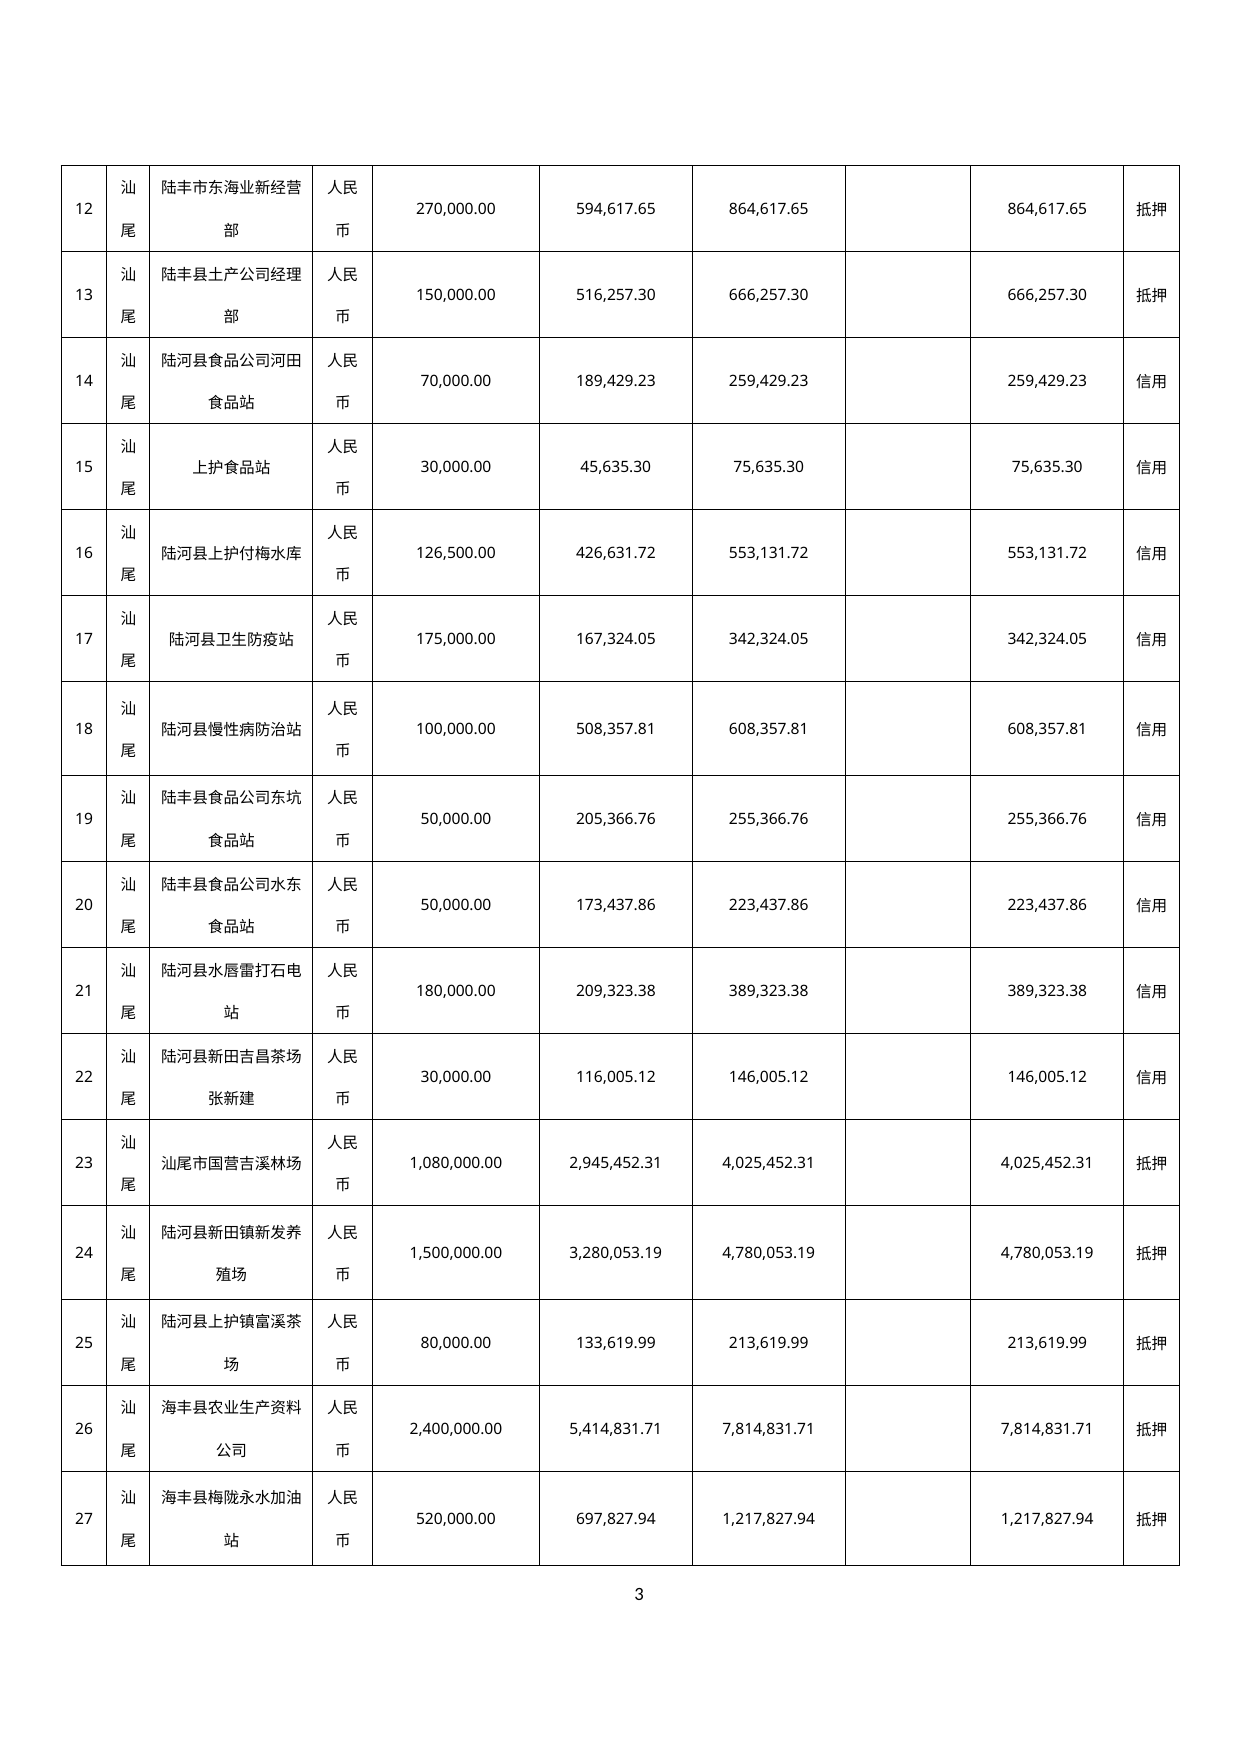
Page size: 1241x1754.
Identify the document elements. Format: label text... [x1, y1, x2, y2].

table_cell 189,429.23 [540, 338, 692, 423]
table_cell 146,005.12 [971, 1034, 1123, 1119]
table_cell 608,357.81 [693, 682, 845, 775]
table_cell 人民币 [313, 1206, 372, 1299]
table_cell 15 [62, 424, 106, 509]
table_cell 175,000.00 [373, 596, 539, 681]
table_cell 508,357.81 [540, 682, 692, 775]
table_cell 4,780,053.19 [693, 1206, 845, 1299]
table_cell 人民币 [313, 1034, 372, 1119]
table_cell 信用 [1124, 1034, 1179, 1119]
table_cell 223,437.86 [971, 862, 1123, 947]
table_cell 173,437.86 [540, 862, 692, 947]
table_cell 信用 [1124, 862, 1179, 947]
table_cell 50,000.00 [373, 862, 539, 947]
table_cell 666,257.30 [971, 252, 1123, 337]
table_cell 陆河县新田镇新发养殖场 [150, 1206, 312, 1299]
table_cell [846, 1034, 970, 1119]
table_cell 19 [62, 776, 106, 861]
table_cell 1,500,000.00 [373, 1206, 539, 1299]
table_cell [846, 862, 970, 947]
table_cell 抵押 [1124, 1472, 1179, 1565]
table_cell 864,617.65 [971, 166, 1123, 251]
table_cell 海丰县梅陇永水加油站 [150, 1472, 312, 1565]
table_cell 汕尾 [107, 862, 149, 947]
table_cell 594,617.65 [540, 166, 692, 251]
table_cell 259,429.23 [971, 338, 1123, 423]
table_cell 21 [62, 948, 106, 1033]
table_cell 汕尾市国营吉溪林场 [150, 1120, 312, 1205]
table_cell 人民币 [313, 166, 372, 251]
table_cell 信用 [1124, 682, 1179, 775]
table_cell 342,324.05 [693, 596, 845, 681]
table_cell 259,429.23 [693, 338, 845, 423]
table_cell 汕尾 [107, 596, 149, 681]
table_cell 205,366.76 [540, 776, 692, 861]
table_cell 信用 [1124, 948, 1179, 1033]
table_cell 223,437.86 [693, 862, 845, 947]
table_cell 70,000.00 [373, 338, 539, 423]
table_cell 陆河县慢性病防治站 [150, 682, 312, 775]
table_cell 4,780,053.19 [971, 1206, 1123, 1299]
table_cell 人民币 [313, 252, 372, 337]
table_cell 13 [62, 252, 106, 337]
table_cell 汕尾 [107, 776, 149, 861]
table_cell 17 [62, 596, 106, 681]
table_cell 75,635.30 [693, 424, 845, 509]
table_cell 信用 [1124, 338, 1179, 423]
table_cell 26 [62, 1386, 106, 1471]
table_cell 人民币 [313, 862, 372, 947]
table_cell 汕尾 [107, 166, 149, 251]
table_cell [846, 1472, 970, 1565]
table_cell 信用 [1124, 424, 1179, 509]
table_cell 抵押 [1124, 252, 1179, 337]
table_cell 汕尾 [107, 682, 149, 775]
table_cell 陆河县水唇雷打石电站 [150, 948, 312, 1033]
table_cell [846, 776, 970, 861]
table_cell 50,000.00 [373, 776, 539, 861]
table_cell 133,619.99 [540, 1300, 692, 1385]
table_cell 人民币 [313, 1472, 372, 1565]
table_cell 汕尾 [107, 1300, 149, 1385]
table_cell [846, 1206, 970, 1299]
table_cell [846, 424, 970, 509]
table_cell 255,366.76 [971, 776, 1123, 861]
table_cell 167,324.05 [540, 596, 692, 681]
table_cell 汕尾 [107, 1386, 149, 1471]
table_cell 426,631.72 [540, 510, 692, 595]
table_cell 389,323.38 [971, 948, 1123, 1033]
table_cell 信用 [1124, 510, 1179, 595]
table_cell 30,000.00 [373, 424, 539, 509]
table_cell 陆丰市东海业新经营部 [150, 166, 312, 251]
table_cell 24 [62, 1206, 106, 1299]
table_cell 海丰县农业生产资料公司 [150, 1386, 312, 1471]
table_cell 30,000.00 [373, 1034, 539, 1119]
table_cell 抵押 [1124, 1300, 1179, 1385]
table_cell 人民币 [313, 424, 372, 509]
table_cell 209,323.38 [540, 948, 692, 1033]
table_cell 520,000.00 [373, 1472, 539, 1565]
table_cell [846, 166, 970, 251]
table_cell 255,366.76 [693, 776, 845, 861]
table_cell 7,814,831.71 [693, 1386, 845, 1471]
table_cell [846, 1300, 970, 1385]
table_cell 抵押 [1124, 1206, 1179, 1299]
table_cell 100,000.00 [373, 682, 539, 775]
table_cell 126,500.00 [373, 510, 539, 595]
table_cell 553,131.72 [693, 510, 845, 595]
table_cell 16 [62, 510, 106, 595]
table_cell 3,280,053.19 [540, 1206, 692, 1299]
table_cell [846, 682, 970, 775]
table_cell 上护食品站 [150, 424, 312, 509]
table_cell 抵押 [1124, 1120, 1179, 1205]
table_cell 180,000.00 [373, 948, 539, 1033]
table_cell 汕尾 [107, 1034, 149, 1119]
table_cell 人民币 [313, 510, 372, 595]
table_cell 75,635.30 [971, 424, 1123, 509]
table_cell 150,000.00 [373, 252, 539, 337]
table_cell 20 [62, 862, 106, 947]
table_cell 抵押 [1124, 166, 1179, 251]
table_cell [846, 252, 970, 337]
table_cell 陆丰县食品公司东坑食品站 [150, 776, 312, 861]
table_cell 553,131.72 [971, 510, 1123, 595]
table_cell 人民币 [313, 776, 372, 861]
table_cell 陆河县上护付梅水库 [150, 510, 312, 595]
table_cell 7,814,831.71 [971, 1386, 1123, 1471]
table_cell 人民币 [313, 1300, 372, 1385]
table_cell 1,080,000.00 [373, 1120, 539, 1205]
table_cell 汕尾 [107, 1472, 149, 1565]
table_cell 汕尾 [107, 424, 149, 509]
table_cell 45,635.30 [540, 424, 692, 509]
table_cell 抵押 [1124, 1386, 1179, 1471]
table_cell 信用 [1124, 596, 1179, 681]
table_cell 342,324.05 [971, 596, 1123, 681]
table_cell 697,827.94 [540, 1472, 692, 1565]
table_cell 864,617.65 [693, 166, 845, 251]
table_cell 人民币 [313, 682, 372, 775]
table_cell 1,217,827.94 [693, 1472, 845, 1565]
table_cell 陆河县新田吉昌茶场张新建 [150, 1034, 312, 1119]
table_cell 汕尾 [107, 948, 149, 1033]
table_cell 389,323.38 [693, 948, 845, 1033]
table_cell 人民币 [313, 338, 372, 423]
table_cell 1,217,827.94 [971, 1472, 1123, 1565]
table_cell 608,357.81 [971, 682, 1123, 775]
table_cell 人民币 [313, 596, 372, 681]
table_cell [846, 510, 970, 595]
table_cell 陆河县食品公司河田食品站 [150, 338, 312, 423]
table_cell 516,257.30 [540, 252, 692, 337]
table_cell 4,025,452.31 [693, 1120, 845, 1205]
table_cell 汕尾 [107, 1120, 149, 1205]
table_cell [846, 1120, 970, 1205]
table_cell 人民币 [313, 1120, 372, 1205]
table_cell 汕尾 [107, 1206, 149, 1299]
table_cell 146,005.12 [693, 1034, 845, 1119]
table_cell 4,025,452.31 [971, 1120, 1123, 1205]
table_cell 80,000.00 [373, 1300, 539, 1385]
table_cell 陆河县上护镇富溪茶场 [150, 1300, 312, 1385]
table_cell 陆丰县食品公司水东食品站 [150, 862, 312, 947]
table_cell 汕尾 [107, 252, 149, 337]
table_cell 666,257.30 [693, 252, 845, 337]
table_cell [846, 338, 970, 423]
table_cell 22 [62, 1034, 106, 1119]
table_cell 14 [62, 338, 106, 423]
table_cell 陆河县卫生防疫站 [150, 596, 312, 681]
table_cell 人民币 [313, 1386, 372, 1471]
table_cell 23 [62, 1120, 106, 1205]
table_cell 2,945,452.31 [540, 1120, 692, 1205]
table_cell 人民币 [313, 948, 372, 1033]
table_cell 116,005.12 [540, 1034, 692, 1119]
table_cell 5,414,831.71 [540, 1386, 692, 1471]
table_cell 213,619.99 [693, 1300, 845, 1385]
table_cell 2,400,000.00 [373, 1386, 539, 1471]
table_cell 25 [62, 1300, 106, 1385]
table_cell 汕尾 [107, 338, 149, 423]
table_cell [846, 596, 970, 681]
table_cell 27 [62, 1472, 106, 1565]
table_cell 18 [62, 682, 106, 775]
table_cell 213,619.99 [971, 1300, 1123, 1385]
table_cell [846, 1386, 970, 1471]
table_cell 信用 [1124, 776, 1179, 861]
table_cell 12 [62, 166, 106, 251]
table_cell [846, 948, 970, 1033]
table_cell 陆丰县土产公司经理部 [150, 252, 312, 337]
table_cell 270,000.00 [373, 166, 539, 251]
table_cell 汕尾 [107, 510, 149, 595]
